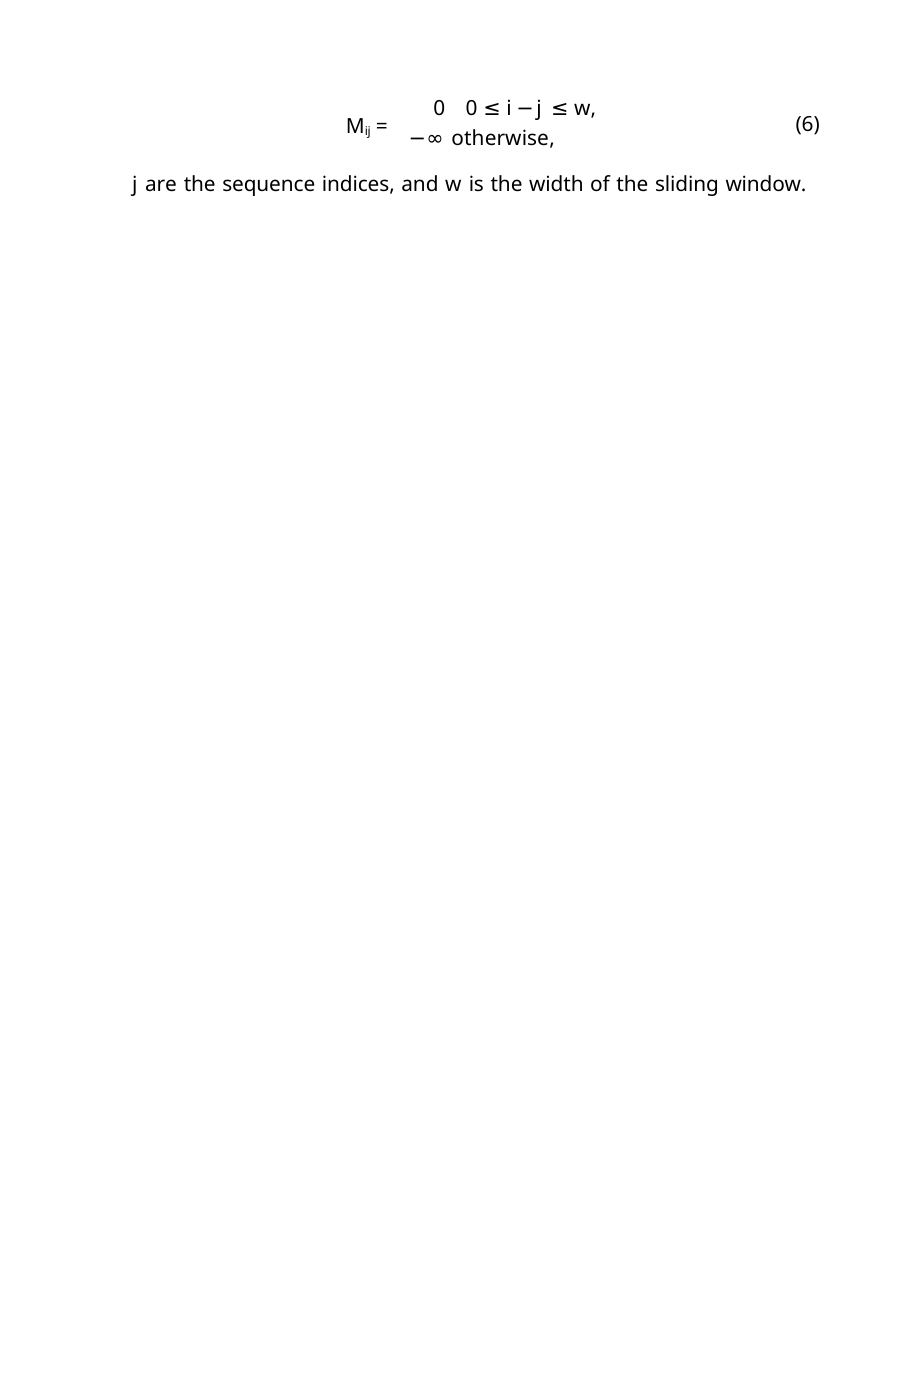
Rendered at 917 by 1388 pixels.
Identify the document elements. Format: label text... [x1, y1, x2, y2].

text Mij = [75, 115, 387, 138]
text (6) [795, 115, 842, 136]
text 0 0≤i−j≤w,−∞ otherwise, [408, 91, 600, 152]
text j are the sequence indices, and w is the width of the sliding window. [75, 175, 806, 196]
